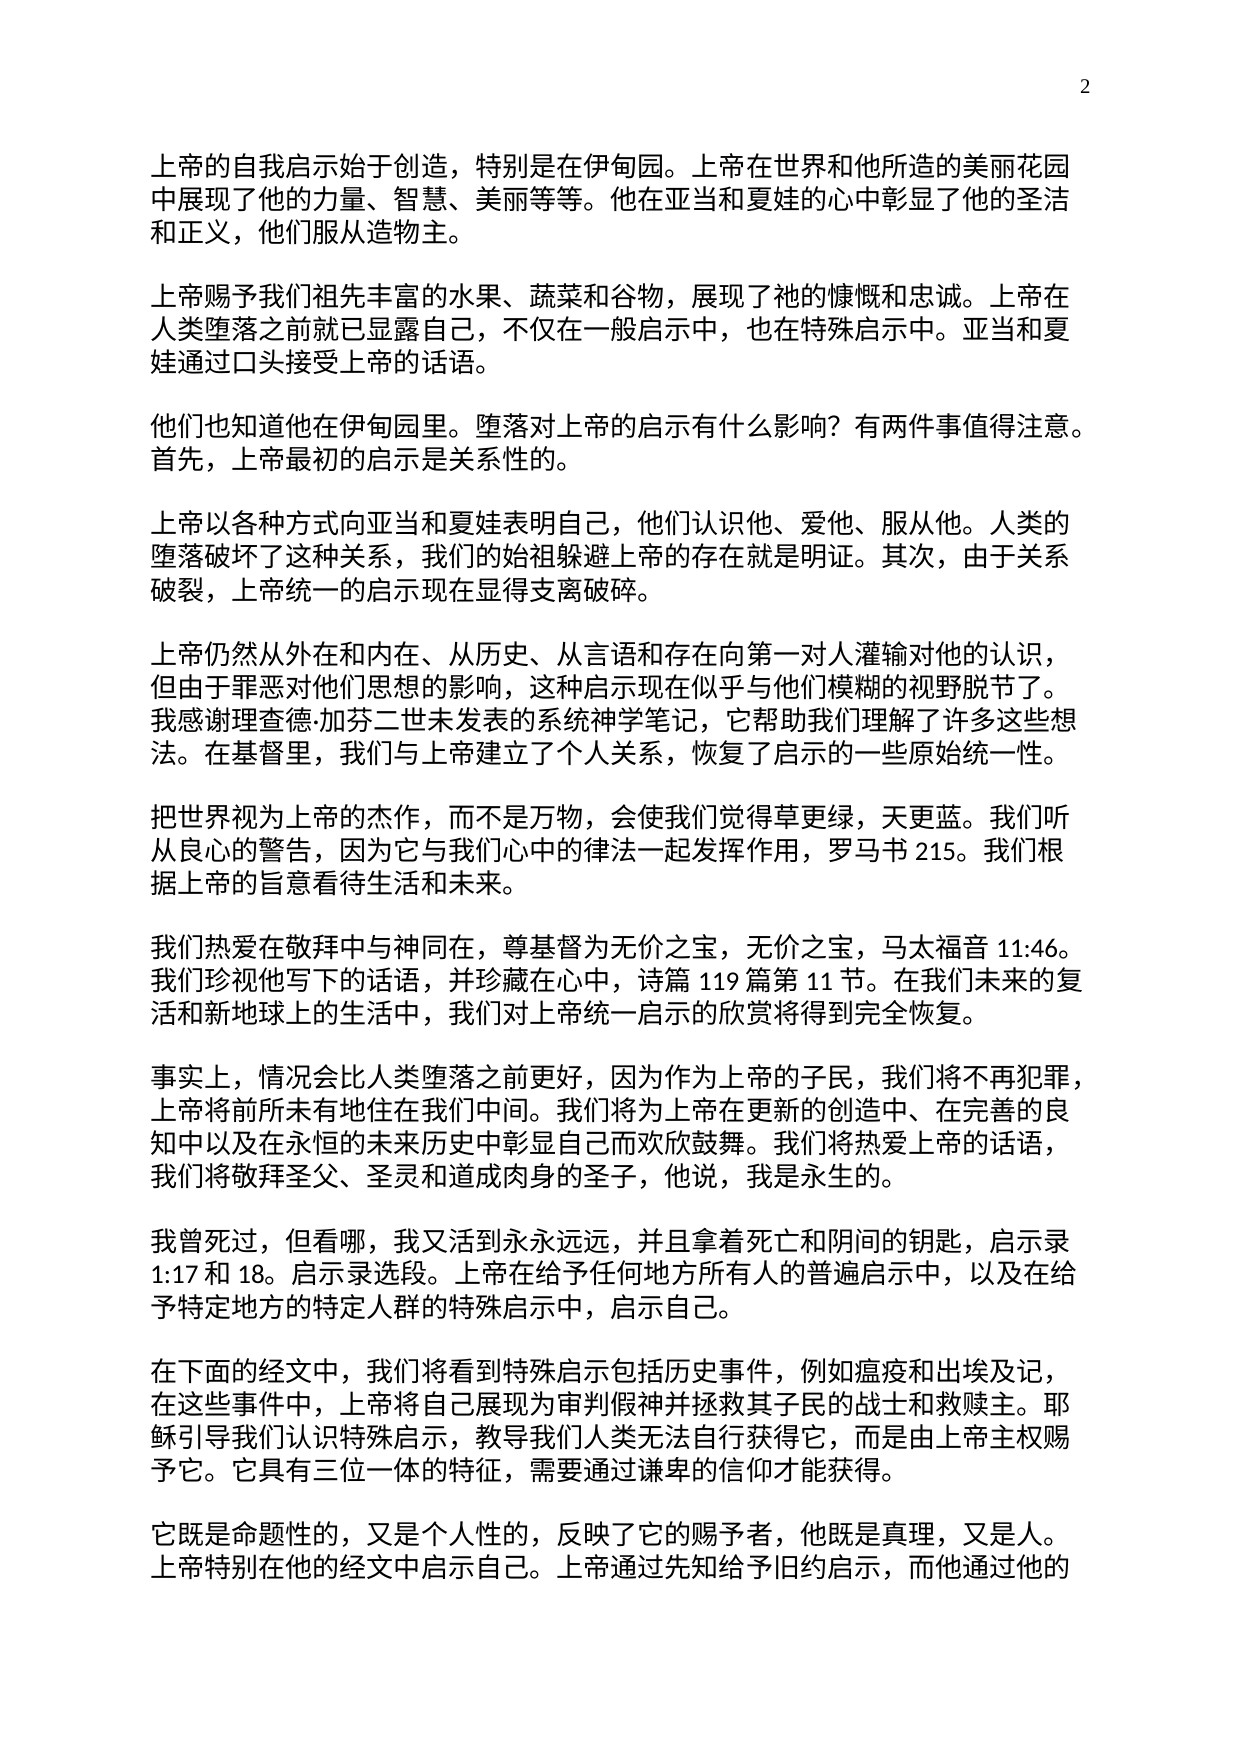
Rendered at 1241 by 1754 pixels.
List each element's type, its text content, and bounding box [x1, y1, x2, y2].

text 他们也知道他在伊甸园里。堕落对上帝的启示有什么影响？有两件事值得注意。首先，上帝最初的启示是关系性的。 [150, 410, 1090, 476]
text 事实上，情况会比人类堕落之前更好，因为作为上帝的子民，我们将不再犯罪，上帝将前所未有地住在我们中间。我们将为上帝在更新的创造中、在完善的良知中以及在永恒的未来历史中彰显自己而欢欣鼓舞。我们将热爱上帝的话语，我们将敬拜圣父、圣灵和道成肉身的圣子，他说，我是永生的。 [150, 1061, 1090, 1193]
text 我们热爱在敬拜中与神同在，尊基督为无价之宝，无价之宝，马太福音 11:46。我们珍视他写下的话语，并珍藏在心中，诗篇 119 篇第 11 节。在我们未来的复活和新地球上的生活中，我们对上帝统一启示的欣赏将得到完全恢复。 [150, 931, 1090, 1030]
text 上帝仍然从外在和内在、从历史、从言语和存在向第一对人灌输对他的认识，但由于罪恶对他们思想的影响，这种启示现在似乎与他们模糊的视野脱节了。我感谢理查德·加芬二世未发表的系统神学笔记，它帮助我们理解了许多这些想法。在基督里，我们与上帝建立了个人关系，恢复了启示的一些原始统一性。 [150, 638, 1090, 770]
text 上帝以各种方式向亚当和夏娃表明自己，他们认识他、爱他、服从他。人类的堕落破坏了这种关系，我们的始祖躲避上帝的存在就是明证。其次，由于关系破裂，上帝统一的启示现在显得支离破碎。 [150, 508, 1090, 607]
text 上帝的自我启示始于创造，特别是在伊甸园。上帝在世界和他所造的美丽花园中展现了他的力量、智慧、美丽等等。他在亚当和夏娃的心中彰显了他的圣洁和正义，他们服从造物主。 [150, 150, 1090, 249]
text 在下面的经文中，我们将看到特殊启示包括历史事件，例如瘟疫和出埃及记，在这些事件中，上帝将自己展现为审判假神并拯救其子民的战士和救赎主。耶稣引导我们认识特殊启示，教导我们人类无法自行获得它，而是由上帝主权赐予它。它具有三位一体的特征，需要通过谦卑的信仰才能获得。 [150, 1355, 1090, 1487]
text 上帝赐予我们祖先丰富的水果、蔬菜和谷物，展现了祂的慷慨和忠诚。上帝在人类堕落之前就已显露自己，不仅在一般启示中，也在特殊启示中。亚当和夏娃通过口头接受上帝的话语。 [150, 280, 1090, 379]
text 我曾死过，但看哪，我又活到永永远远，并且拿着死亡和阴间的钥匙，启示录 1:17和 18。启示录选段。上帝在给予任何地方所有人的普遍启示中，以及在给予特定地方的特定人群的特殊启示中，启示自己。 [150, 1225, 1090, 1324]
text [150, 1518, 1090, 1584]
text 把世界视为上帝的杰作，而不是万物，会使我们觉得草更绿，天更蓝。我们听从良心的警告，因为它与我们心中的律法一起发挥作用，罗马书 215。我们根据上帝的旨意看待生活和未来。 [150, 801, 1090, 900]
